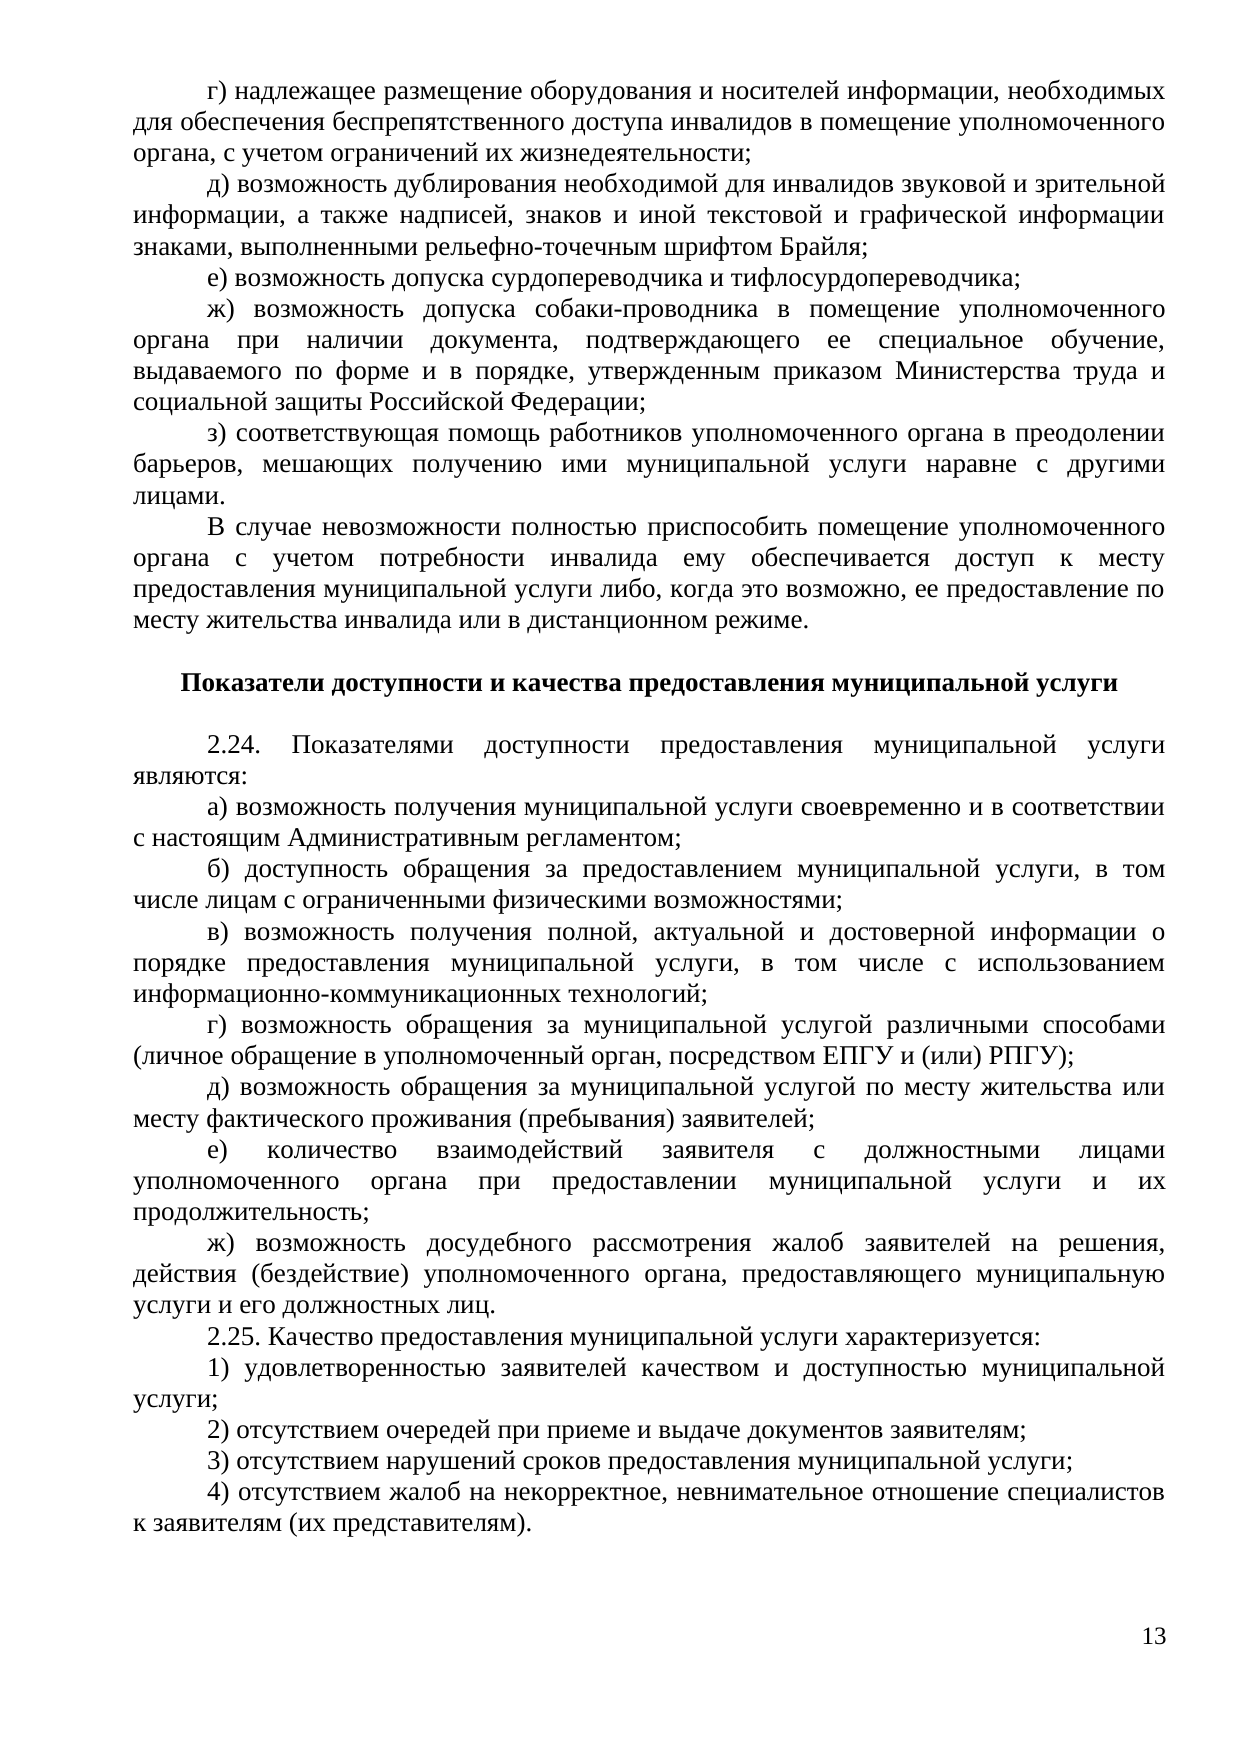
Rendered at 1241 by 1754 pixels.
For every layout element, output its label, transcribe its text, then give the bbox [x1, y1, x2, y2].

text ж) возможность досудебного рассмотрения жалоб заявителей на решения, действия (бездействие) уполномоченного органа, предоставляющего муниципальную услуги и его должностных лиц. [133, 1226, 1166, 1320]
text г) надлежащее размещение оборудования и носителей информации, необходимых для обеспечения беспрепятственного доступа инвалидов в помещение уполномоченного органа, с учетом ограничений их жизнедеятельности; [133, 74, 1166, 167]
text д) возможность дублирования необходимой для инвалидов звуковой и зрительной информации, а также надписей, знаков и иной текстовой и графической информации знаками, выполненными рельефно-точечным шрифтом Брайля; [133, 167, 1166, 261]
text е) количество взаимодействий заявителя с должностными лицами уполномоченного органа при предоставлении муниципальной услуги и их продолжительность; [133, 1133, 1166, 1226]
text ж) возможность допуска собаки-проводника в помещение уполномоченного органа при наличии документа, подтверждающего ее специальное обучение, выдаваемого по форме и в порядке, утвержденным приказом Министерства труда и социальной защиты Российской Федерации; [133, 292, 1166, 416]
text 3) отсутствием нарушений сроков предоставления муниципальной услуги; [133, 1444, 1166, 1475]
text д) возможность обращения за муниципальной услугой по месту жительства или месту фактического проживания (пребывания) заявителей; [133, 1071, 1166, 1133]
text 1) удовлетворенностью заявителей качеством и доступностью муниципальной услуги; [133, 1351, 1166, 1413]
text з) соответствующая помощь работников уполномоченного органа в преодолении барьеров, мешающих получению ими муниципальной услуги наравне с другими лицами. [133, 416, 1166, 510]
text В случае невозможности полностью приспособить помещение уполномоченного органа с учетом потребности инвалида ему обеспечивается доступ к месту предоставления муниципальной услуги либо, когда это возможно, ее предоставление по месту жительства инвалида или в дистанционном режиме. [133, 510, 1166, 634]
text 2.25. Качество предоставления муниципальной услуги характеризуется: [133, 1320, 1166, 1351]
text 4) отсутствием жалоб на некорректное, невнимательное отношение специалистов к заявителям (их представителям). [133, 1475, 1166, 1538]
text 2) отсутствием очередей при приеме и выдаче документов заявителям; [133, 1413, 1166, 1444]
text Показатели доступности и качества предоставления муниципальной услуги [133, 666, 1166, 697]
text е) возможность допуска сурдопереводчика и тифлосурдопереводчика; [133, 261, 1166, 292]
text в) возможность получения полной, актуальной и достоверной информации о порядке предоставления муниципальной услуги, в том числе с использованием информационно-коммуникационных технологий; [133, 915, 1166, 1008]
text б) доступность обращения за предоставлением муниципальной услуги, в том числе лицам с ограниченными физическими возможностями; [133, 852, 1166, 915]
text а) возможность получения муниципальной услуги своевременно и в соответствии с настоящим Административным регламентом; [133, 790, 1166, 852]
text г) возможность обращения за муниципальной услугой различными способами (личное обращение в уполномоченный орган, посредством ЕПГУ и (или) РПГУ); [133, 1008, 1166, 1071]
text 2.24. Показателями доступности предоставления муниципальной услуги являются: [133, 728, 1166, 790]
